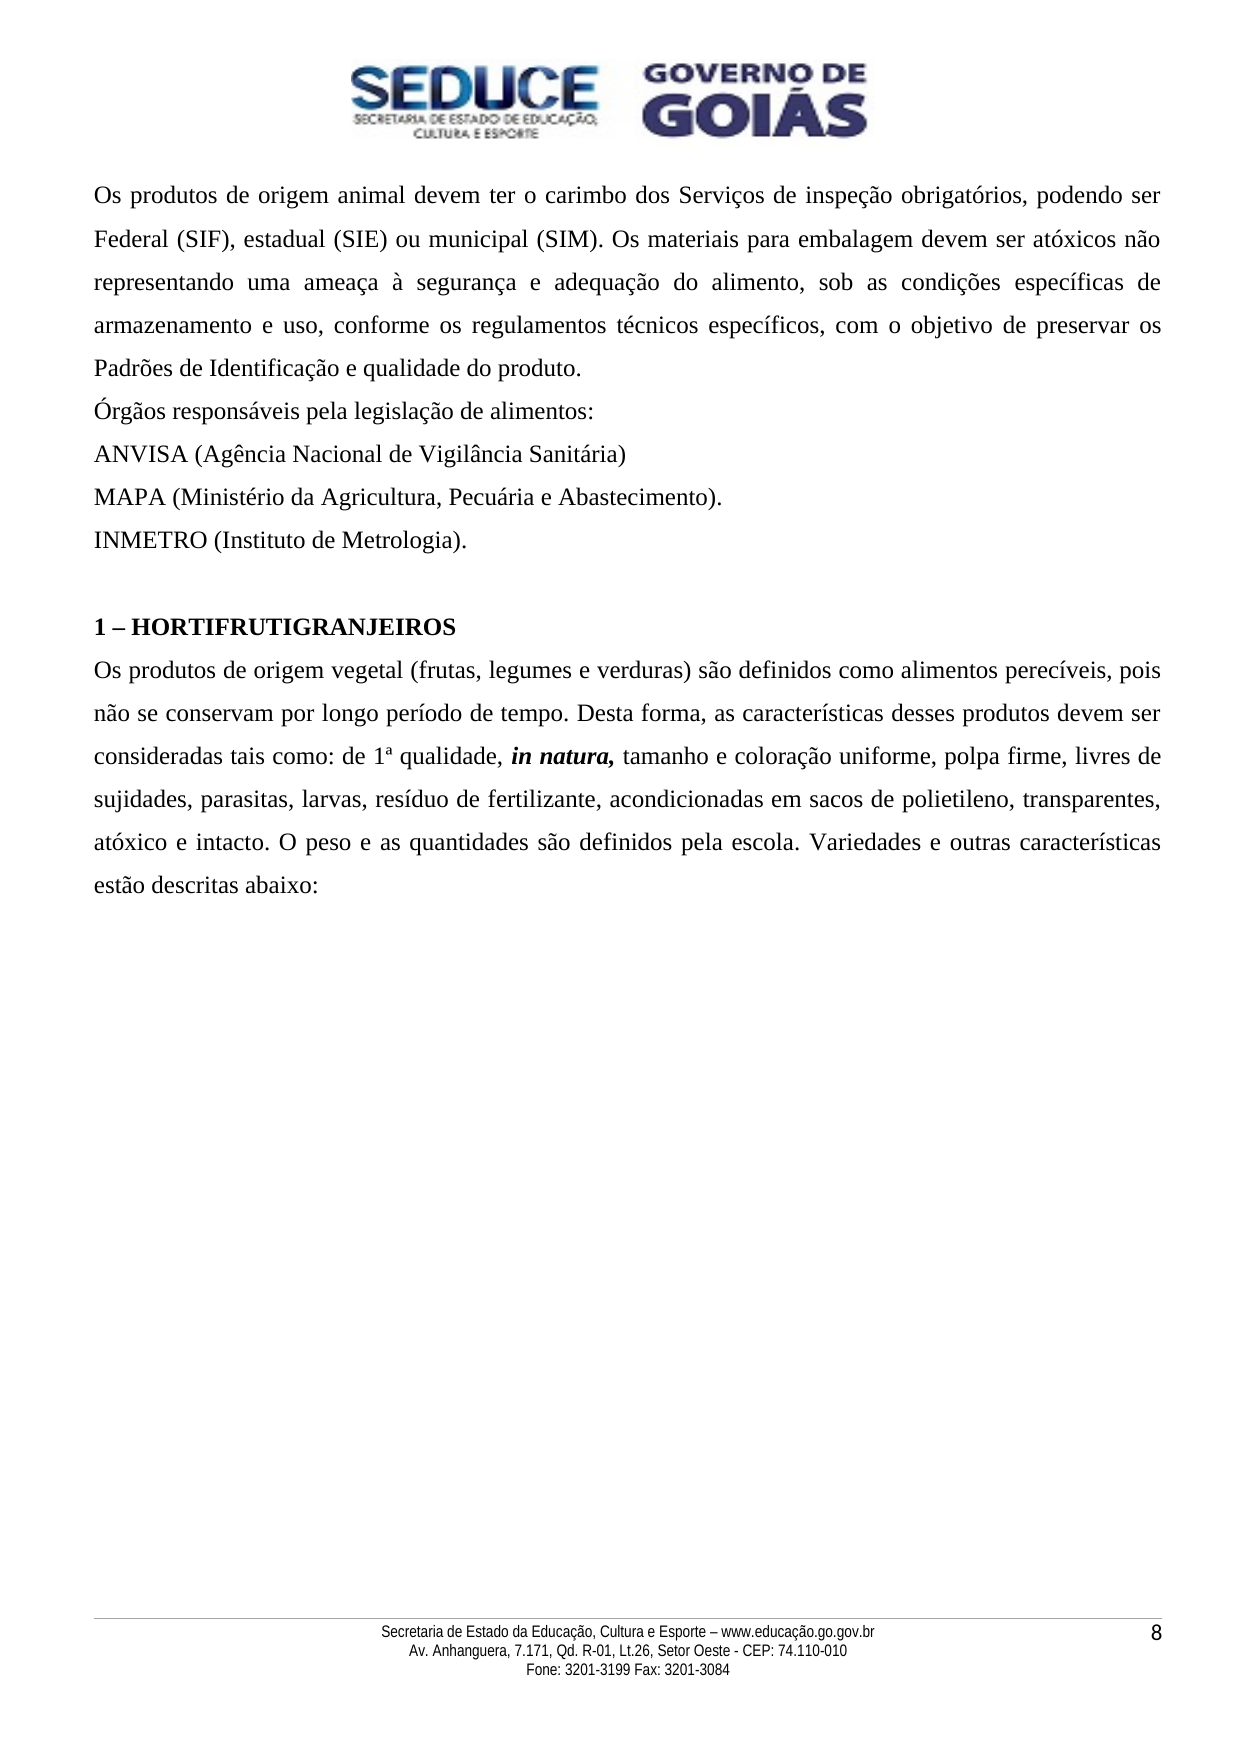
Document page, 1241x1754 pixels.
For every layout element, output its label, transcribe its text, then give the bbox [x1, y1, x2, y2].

text Órgãos responsáveis pela legislação de alimentos: [94, 396, 1162, 425]
text MAPA (Ministério da Agricultura, Pecuária e Abastecimento). [94, 482, 1162, 511]
text Os produtos de origem vegetal (frutas, legumes e verduras) são definidos como alimentos perecíveis, pois não se conservam por longo período de tempo. Desta forma, as características desses produtos devem ser consideradas tais como: de 1ª qualidade, in natura, tamanho e coloração uniforme, polpa firme, livres de sujidades, parasitas, larvas, resíduo de fertilizante, acondicionadas em sacos de polietileno, transparentes, atóxico e intacto. O peso e as quantidades são definidos pela escola. Variedades e outras características estão descritas abaixo: [94, 655, 1162, 899]
picture [351, 59, 875, 147]
text INMETRO (Instituto de Metrologia). [94, 526, 1162, 554]
text ANVISA (Agência Nacional de Vigilância Sanitária) [94, 439, 1162, 468]
text 1 – HORTIFRUTIGRANJEIROS [94, 612, 1162, 641]
text Os produtos de origem animal devem ter o carimbo dos Serviços de inspeção obrigatórios, podendo ser Federal (SIF), estadual (SIE) ou municipal (SIM). Os materiais para embalagem devem ser atóxicos não representando uma ameaça à segurança e adequação do alimento, sob as condições específicas de armazenamento e uso, conforme os regulamentos técnicos específicos, com o objetivo de preservar os Padrões de Identificação e qualidade do produto. [94, 181, 1162, 382]
